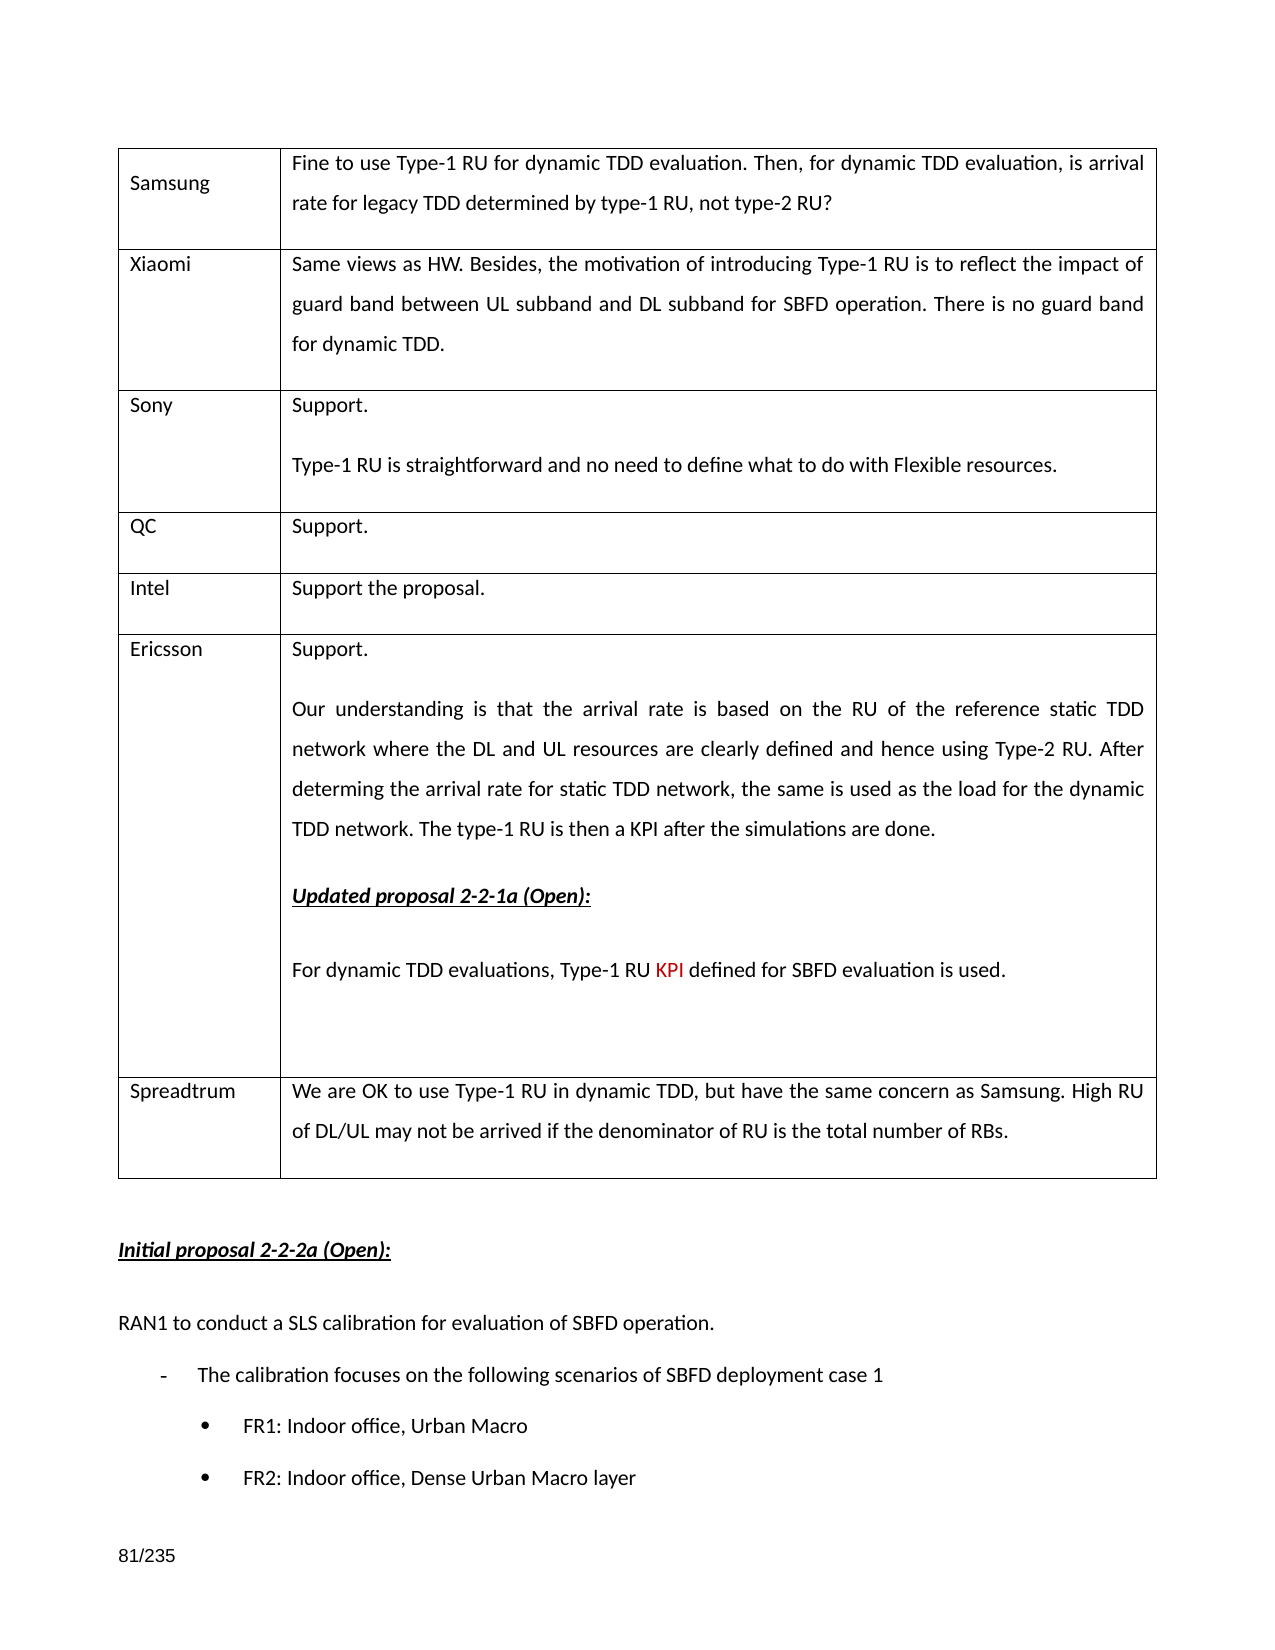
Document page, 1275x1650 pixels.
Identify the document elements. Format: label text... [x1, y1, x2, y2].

table_cell Sony [119, 391, 280, 512]
table_cell Same views as HW. Besides, the motivation of introducing Type-1 RU is to reflect the impact of guard band between UL subband and DL subband for SBFD operation. There is no guard band for dynamic TDD. [281, 250, 1156, 390]
table_cell Intel [119, 574, 280, 634]
table_cell Support. [281, 513, 1156, 573]
table_cell Samsung [119, 149, 280, 249]
table_cell Xiaomi [119, 250, 280, 390]
table_cell QC [119, 513, 280, 573]
list The calibration focuses on the following scenarios of SBFD deployment case 1 [160, 1361, 1157, 1388]
list FR2: Indoor office, Dense Urban Macro layer [201, 1464, 1157, 1491]
list FR1: Indoor office, Urban Macro [201, 1412, 1157, 1439]
table_cell Support. Type-1 RU is straightforward and no need to define what to do with Flexible resources. [281, 391, 1156, 512]
table_cell Fine to use Type-1 RU for dynamic TDD evaluation. Then, for dynamic TDD evaluation, is arrival rate for legacy TDD determined by type-1 RU, not type-2 RU? [281, 149, 1156, 249]
text RAN1 to conduct a SLS calibration for evaluation of SBFD operation. [118, 1309, 1157, 1336]
table_cell Support. Our understanding is that the arrival rate is based on the RU of the reference static TDD network where the DL and UL resources are clearly defined and hence using Type-2 RU. After determing the arrival rate for static TDD network, the same is used as the load for the dynamic TDD network. The type-1 RU is then a KPI after the simulations are done. Updated proposal 2-2-1a (Open): For dynamic TDD evaluations, Type-1 RU KPI defined for SBFD evaluation is used. [281, 635, 1156, 1077]
table_cell Ericsson [119, 635, 280, 1077]
table_cell Spreadtrum [119, 1078, 280, 1178]
table_cell Support the proposal. [281, 574, 1156, 634]
subtitle Initial proposal 2-2-2a (Open): [118, 1236, 1157, 1263]
table_cell We are OK to use Type-1 RU in dynamic TDD, but have the same concern as Samsung. High RU of DL/UL may not be arrived if the denominator of RU is the total number of RBs. [281, 1078, 1156, 1178]
